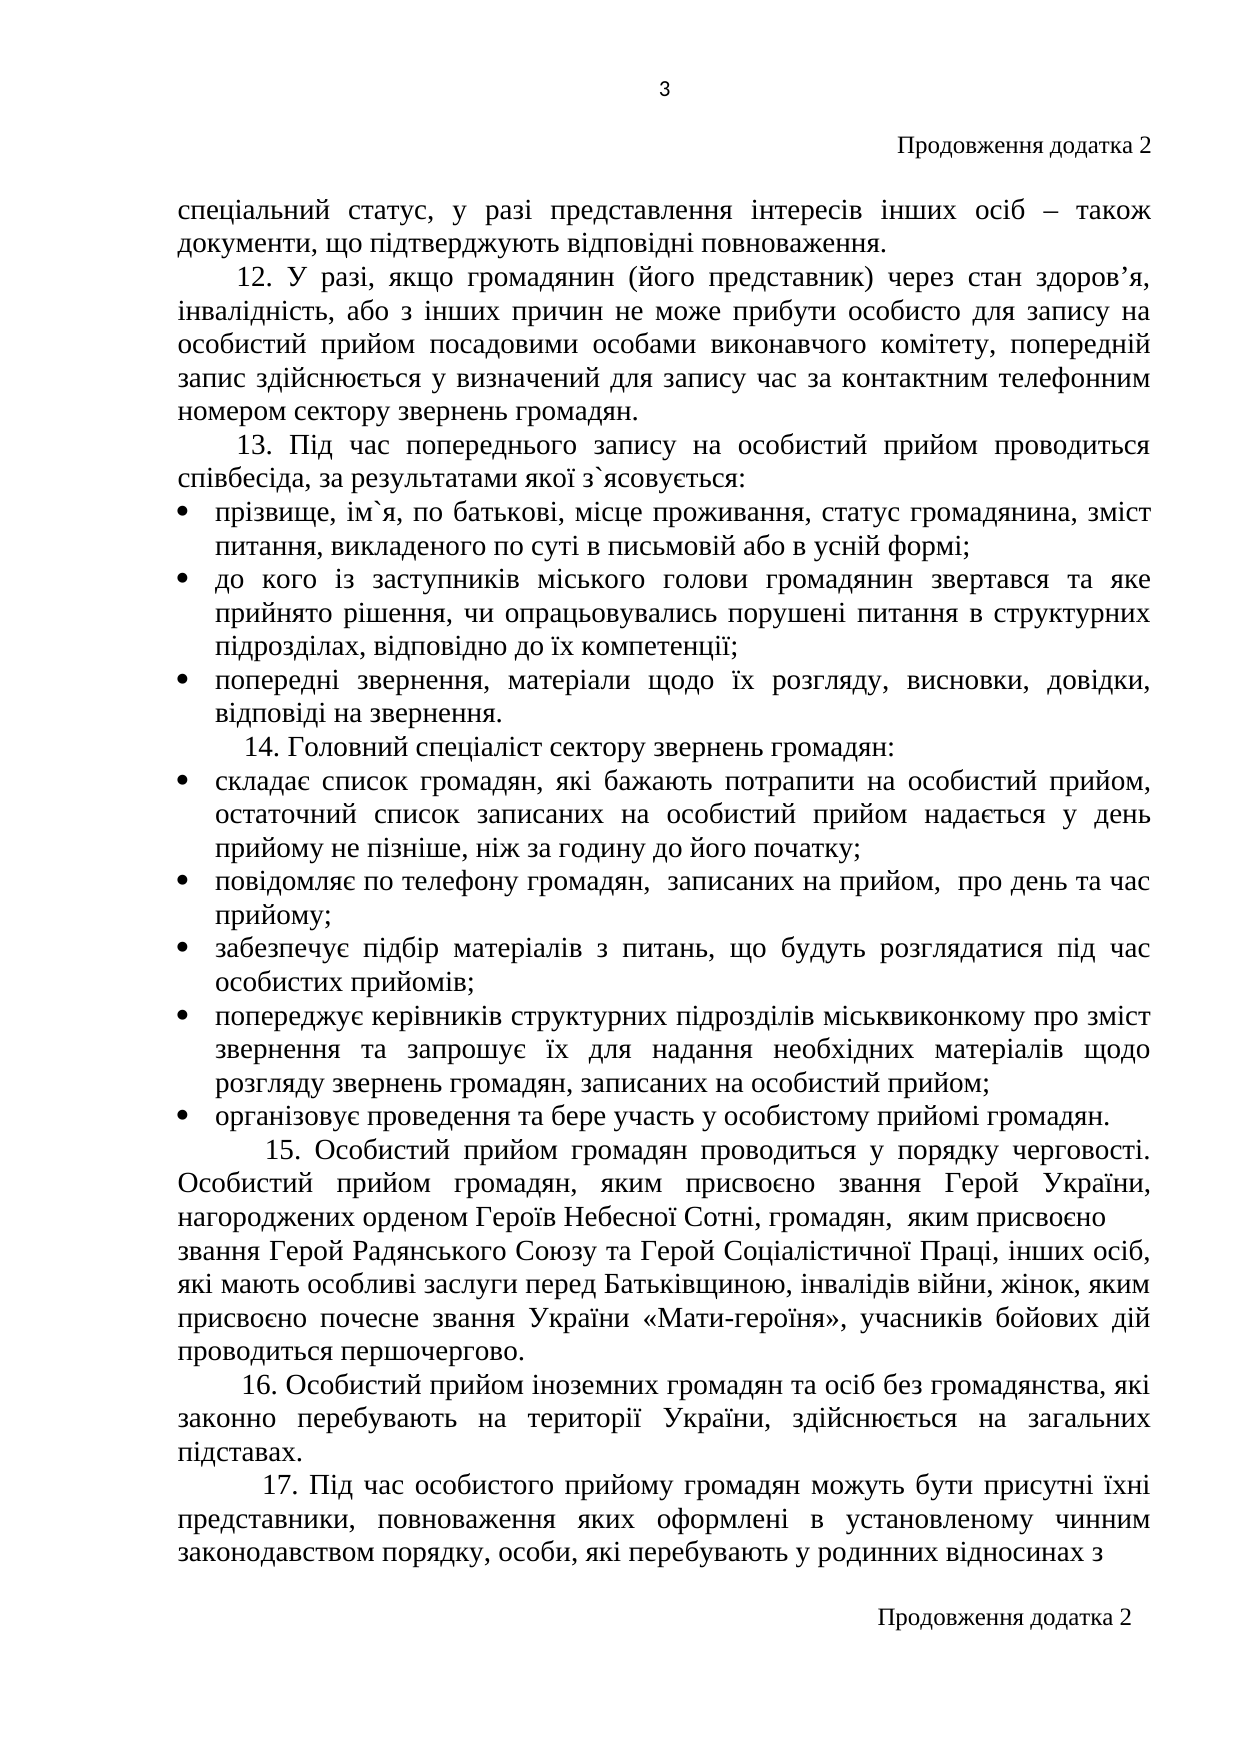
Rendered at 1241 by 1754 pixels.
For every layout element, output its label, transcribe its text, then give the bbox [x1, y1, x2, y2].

text звання Герой Радянського Союзу та Герой Соціалістичної Праці, інших осіб, які мають особливі заслуги перед Батьківщиною, інвалідів війни, жінок, яким присвоєно почесне звання України «Мати-героїня», учасників бойових дій проводиться першочергово. [177, 1233, 1152, 1367]
list організовує проведення та бере участь у особистому прийомі громадян. [177, 1098, 1152, 1132]
text Продовження додатка 2 [177, 130, 1152, 158]
text Продовження додатка 2 [177, 1602, 1152, 1630]
list до кого із заступників міського голови громадянин звертався та яке прийнято рішення, чи опрацьовувались порушені питання в структурних підрозділах, відповідно до їх компетенції; [177, 561, 1152, 662]
list попередні звернення, матеріали щодо їх розгляду, висновки, довідки, відповіді на звернення. [177, 662, 1152, 729]
text 12. У разі, якщо громадянин (його представник) через стан здоров’я, інвалідність, або з інших причин не може прибути особисто для запису на особистий прийом посадовими особами виконавчого комітету, попередній запис здійснюється у визначений для запису час за контактним телефонним номером сектору звернень громадян. [177, 259, 1152, 427]
list повідомляє по телефону громадян, записаних на прийом, про день та час прийому; [177, 863, 1152, 931]
text 13. Під час попереднього запису на особистий прийом проводиться співбесіда, за результатами якої з`ясовується: [177, 427, 1152, 494]
list попереджує керівників структурних підрозділів міськвиконкому про зміст звернення та запрошує їх для надання необхідних матеріалів щодо розгляду звернень громадян, записаних на особистий прийом; [177, 998, 1152, 1098]
list забезпечує підбір матеріалів з питань, що будуть розглядатися під час особистих прийомів; [177, 931, 1152, 998]
text спеціальний статус, у разі представлення інтересів інших осіб – також документи, що підтверджують відповідні повноваження. [177, 192, 1152, 259]
text 16. Особистий прийом іноземних громадян та осіб без громадянства, які законно перебувають на території України, здійснюється на загальних підставах. [177, 1367, 1152, 1467]
list прізвище, ім`я, по батькові, місце проживання, статус громадянина, зміст питання, викладеного по суті в письмовій або в усній формі; [177, 494, 1152, 561]
list складає список громадян, які бажають потрапити на особистий прийом, остаточний список записаних на особистий прийом надається у день прийому не пізніше, ніж за годину до його початку; [177, 763, 1152, 863]
text 17. Під час особистого прийому громадян можуть бути присутні їхні представники, повноваження яких оформлені в установленому чинним законодавством порядку, особи, які перебувають у родинних відносинах з [177, 1467, 1152, 1568]
text 14. Головний спеціаліст сектору звернень громадян: [236, 729, 1152, 763]
text 15. Особистий прийом громадян проводиться у порядку черговості. Особистий прийом громадян, яким присвоєно звання Герой України, нагороджених орденом Героїв Небесної Сотні, громадян, яким присвоєно [177, 1132, 1152, 1233]
